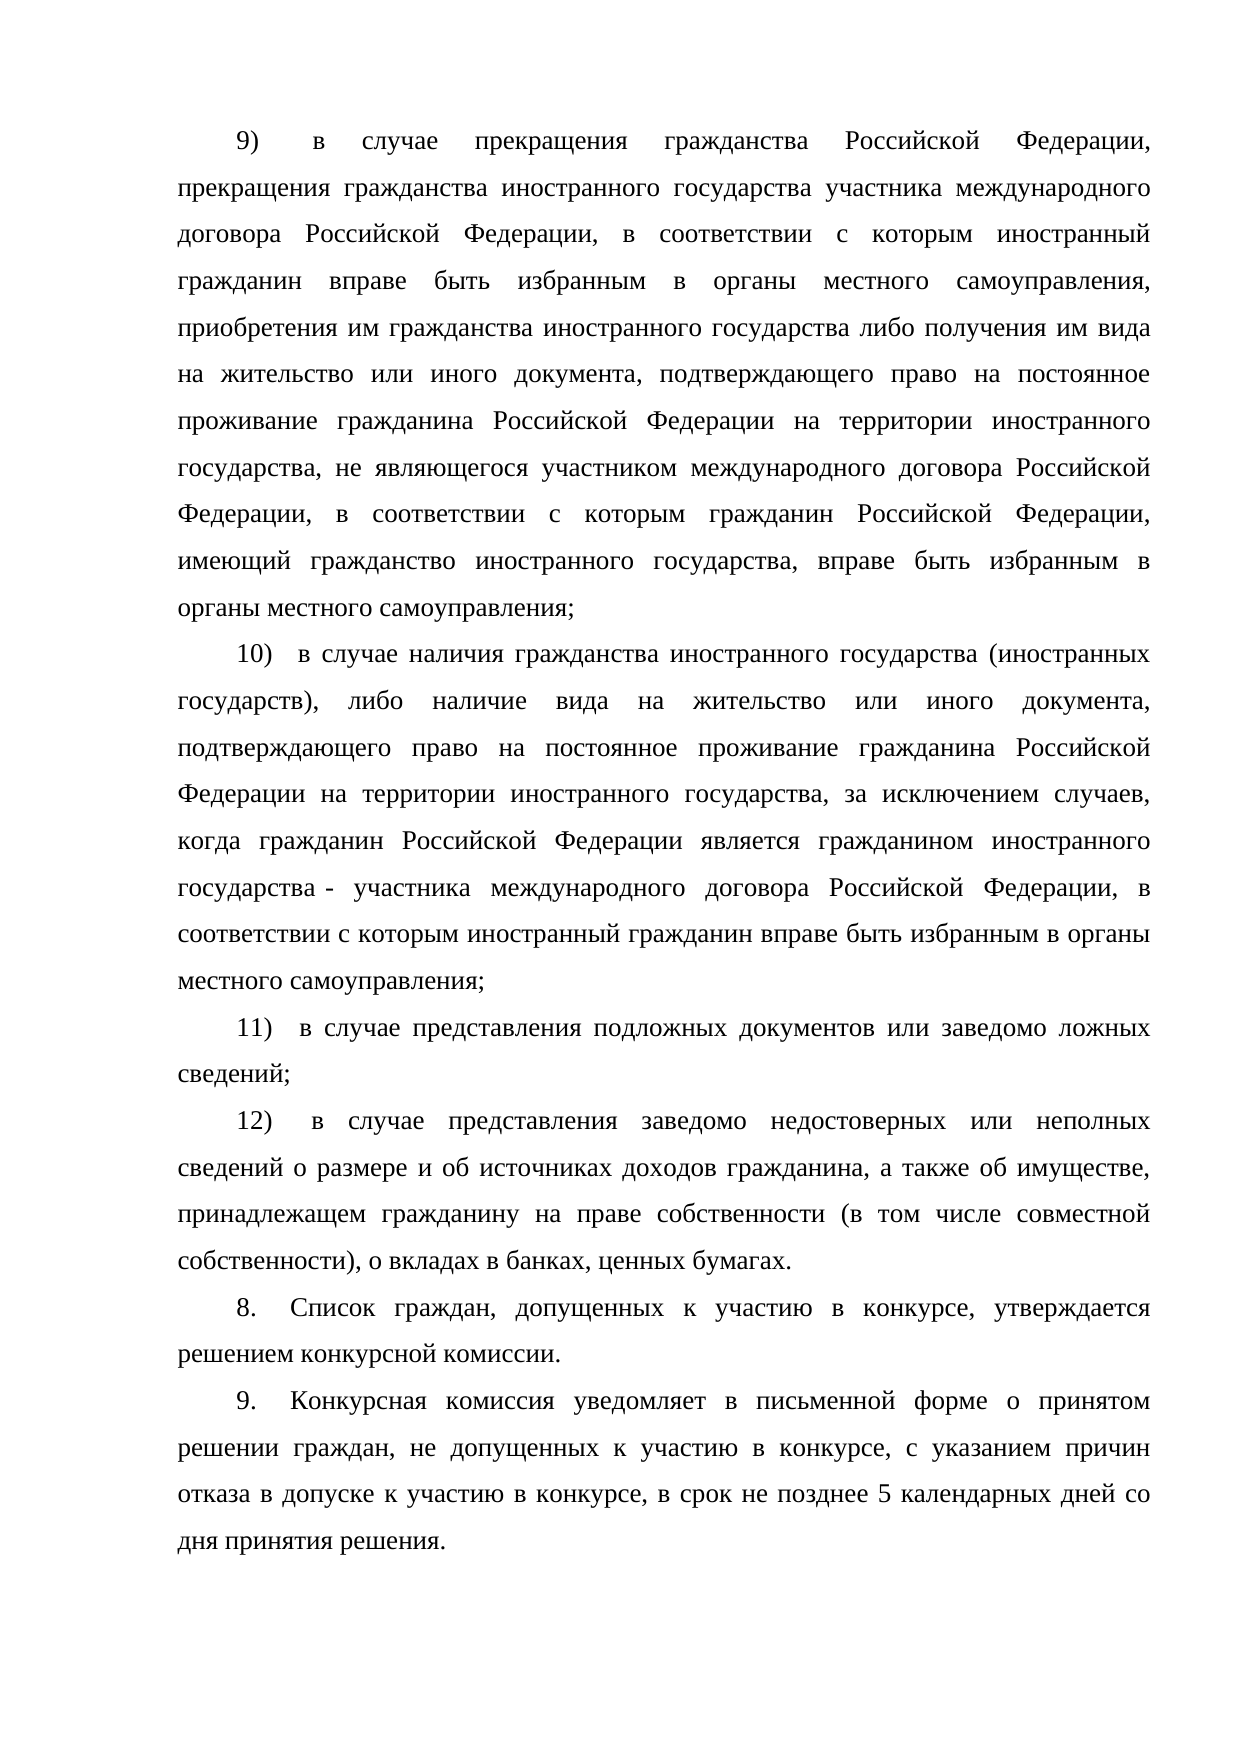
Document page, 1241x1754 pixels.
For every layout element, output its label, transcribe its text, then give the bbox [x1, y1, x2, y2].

list Список граждан, допущенных к участию в конкурсе, утверждается решением конкурсной комиссии. [177, 1291, 1152, 1368]
text 10) в случае наличия гражданства иностранного государства (иностранных государств), либо наличие вида на жительство или иного документа, подтверждающего право на постоянное проживание гражданина Российской Федерации на территории иностранного государства, за исключением случаев, когда гражданин Российской Федерации является гражданином иностранного государства - участника международного договора Российской Федерации, в соответствии с которым иностранный гражданин вправе быть избранным в органы местного самоуправления; [177, 637, 1152, 995]
text 12) в случае представления заведомо недостоверных или неполных сведений о размере и об источниках доходов гражданина, а также об имуществе, принадлежащем гражданину на праве собственности (в том числе совместной собственности), о вкладах в банках, ценных бумагах. [177, 1104, 1152, 1275]
text 11) в случае представления подложных документов или заведомо ложных сведений; [177, 1011, 1152, 1088]
list Конкурсная комиссия уведомляет в письменной форме о принятом решении граждан, не допущенных к участию в конкурсе, с указанием причин отказа в допуске к участию в конкурсе, в срок не позднее 5 календарных дней со дня принятия решения. [177, 1384, 1152, 1555]
list в случае прекращения гражданства Российской Федерации, прекращения гражданства иностранного государства участника международного договора Российской Федерации, в соответствии с которым иностранный гражданин вправе быть избранным в органы местного самоуправления, приобретения им гражданства иностранного государства либо получения им вида на жительство или иного документа, подтверждающего право на постоянное проживание гражданина Российской Федерации на территории иностранного государства, не являющегося участником международного договора Российской Федерации, в соответствии с которым гражданин Российской Федерации, имеющий гражданство иностранного государства, вправе быть избранным в органы местного самоуправления; [177, 124, 1152, 622]
